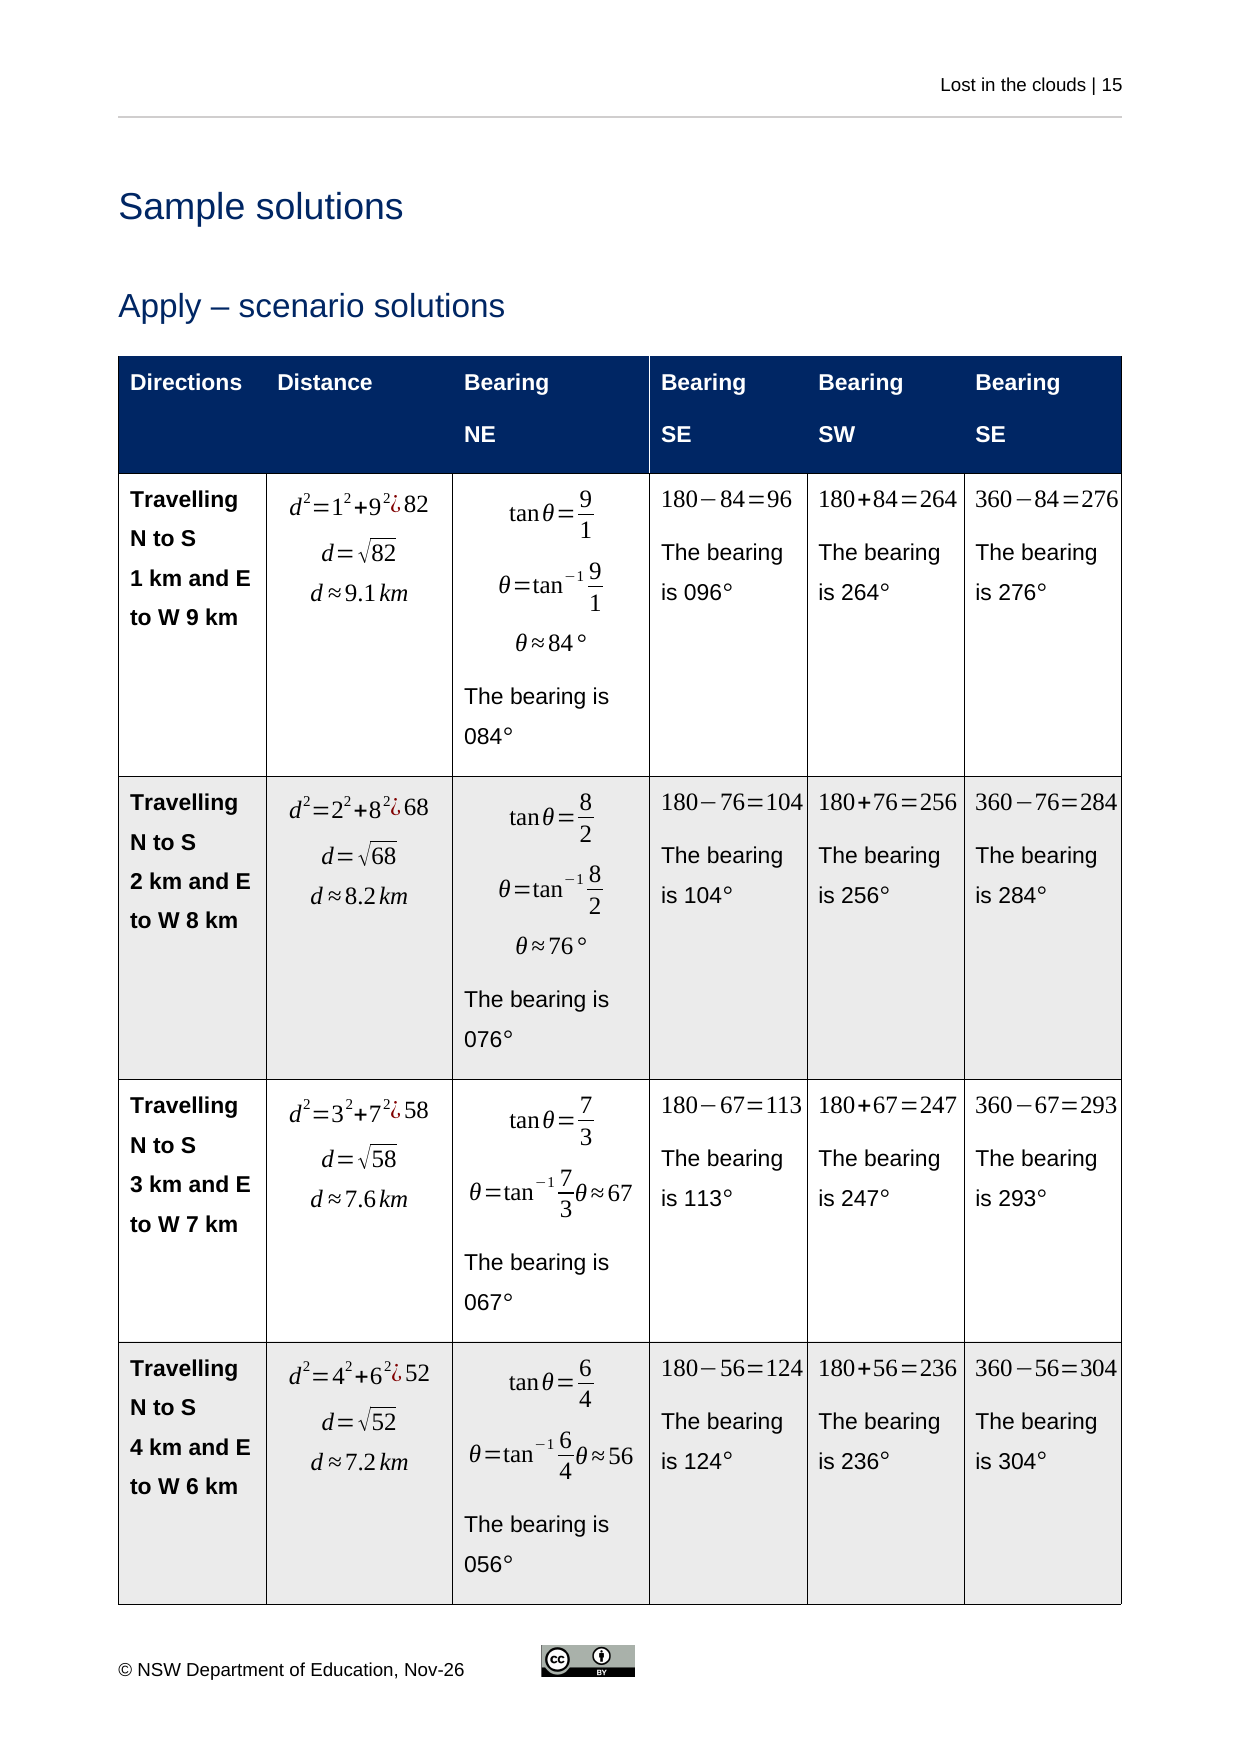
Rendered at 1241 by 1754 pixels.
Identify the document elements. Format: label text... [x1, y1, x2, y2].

table_cell The bearing is 293 [965, 1080, 1121, 1341]
table_cell The bearing is 264 [808, 474, 964, 776]
table_cell The bearing is 124 [650, 1343, 807, 1604]
table_cell The bearing is 104 [650, 777, 807, 1079]
table_cell Travelling N to S 1 km and E to W 9 km [119, 474, 266, 776]
subtitle Sample solutions [118, 184, 1122, 227]
table_cell The bearing is 067 [453, 1080, 649, 1341]
table_cell The bearing is 276 [965, 474, 1121, 776]
table_header Distance [266, 356, 453, 473]
table_header Bearing SE [650, 356, 807, 473]
table_cell Travelling N to S 3 km and E to W 7 km [119, 1080, 266, 1341]
table_cell Travelling N to S 4 km and E to W 6 km [119, 1343, 266, 1604]
table_cell [267, 1080, 452, 1341]
table_cell The bearing is 113 [650, 1080, 807, 1341]
subtitle Apply – scenario solutions [118, 286, 1122, 325]
table_cell [267, 777, 452, 1079]
table_cell Travelling N to S 2 km and E to W 8 km [119, 777, 266, 1079]
table_header Bearing SW [807, 356, 964, 473]
table_cell [267, 474, 452, 776]
table_header Directions [119, 356, 266, 473]
table_header Bearing SE [964, 356, 1121, 473]
table_cell The bearing is 256 [808, 777, 964, 1079]
table_cell The bearing is 284 [965, 777, 1121, 1079]
table_header Bearing NE [453, 356, 649, 473]
table_cell The bearing is 304 [965, 1343, 1121, 1604]
table_cell [267, 1343, 452, 1604]
table_cell The bearing is 236 [808, 1343, 964, 1604]
picture [541, 1645, 635, 1677]
table_cell The bearing is 084 [453, 474, 649, 776]
table_cell The bearing is 056 [453, 1343, 649, 1604]
table_cell The bearing is 076 [453, 777, 649, 1079]
table_cell The bearing is 096 [650, 474, 807, 776]
table_cell The bearing is 247 [808, 1080, 964, 1341]
